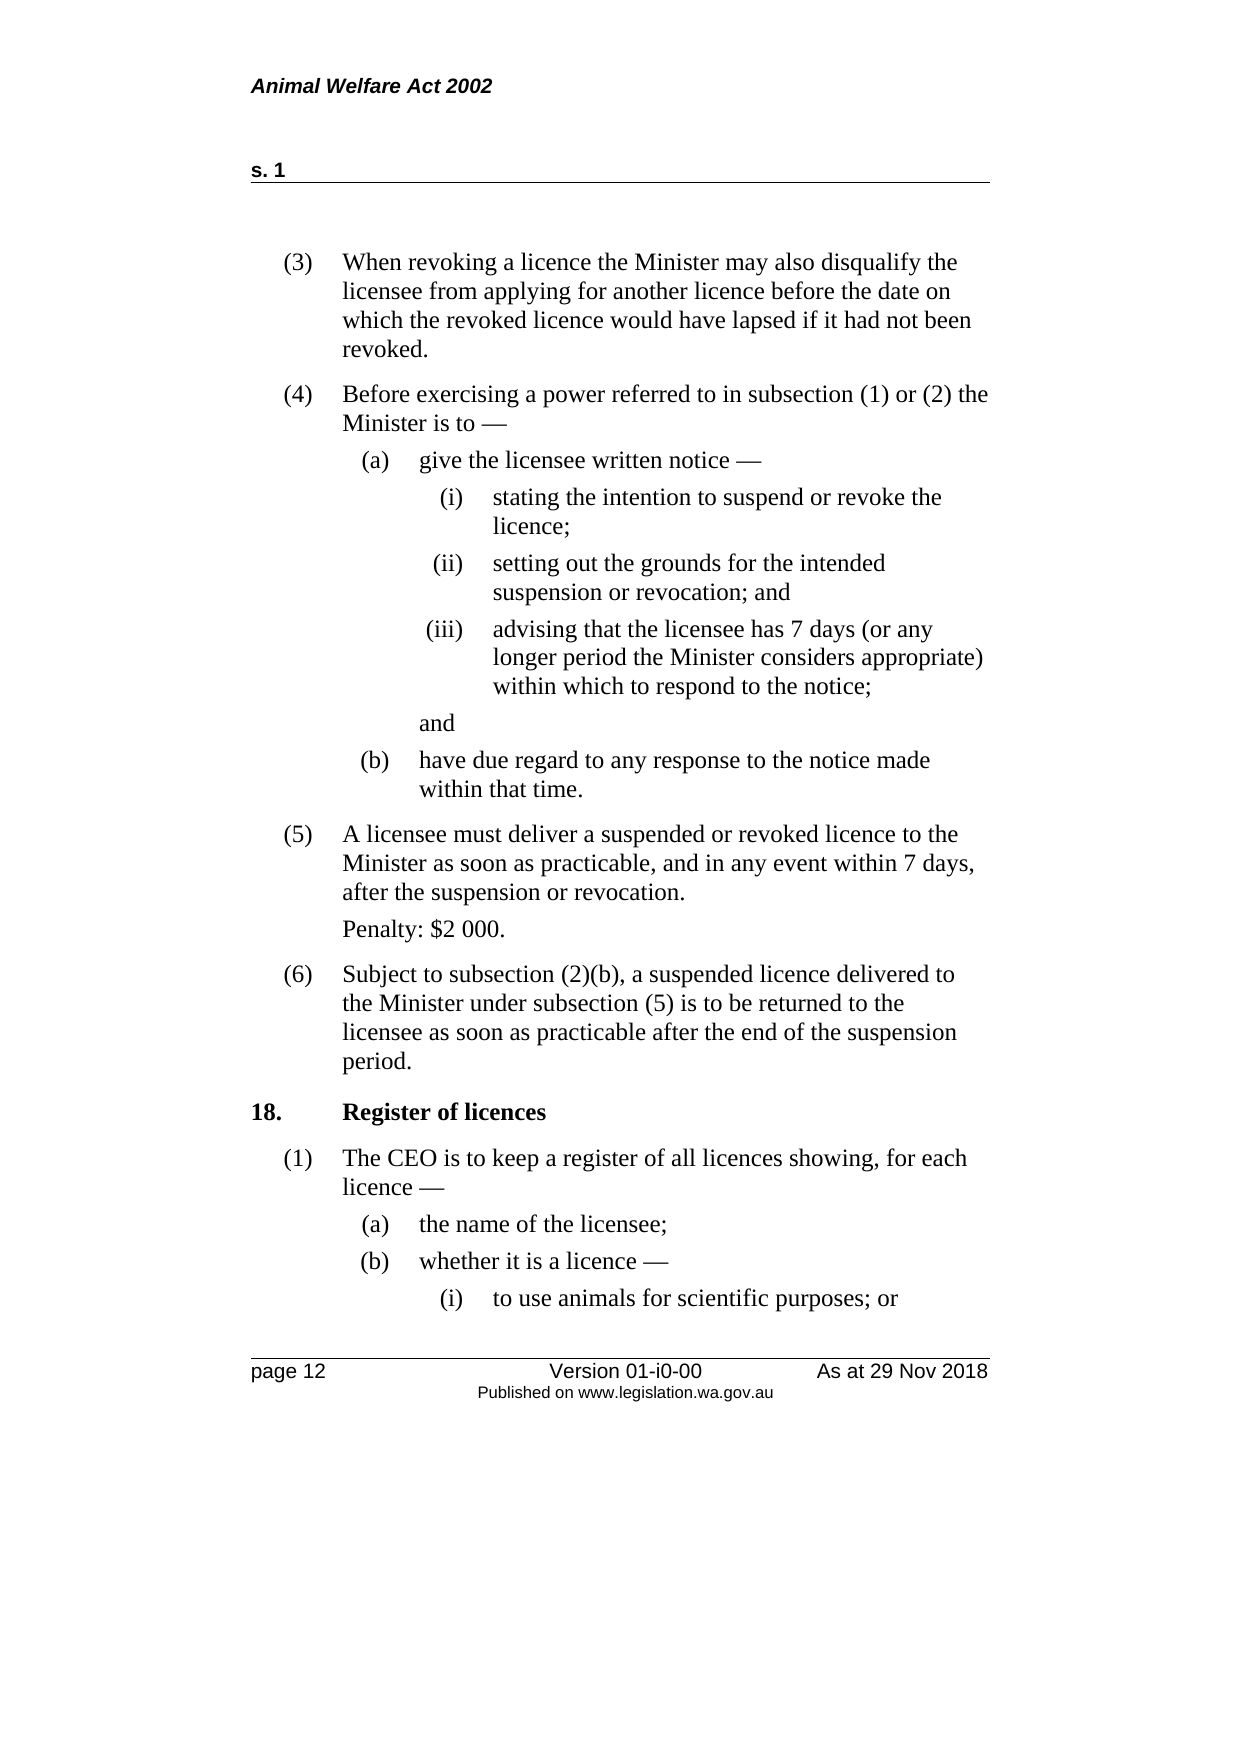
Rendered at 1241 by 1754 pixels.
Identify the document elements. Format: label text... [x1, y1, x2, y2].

text Penalty: $2 000. [251, 914, 990, 943]
text (iii) advising that the licensee has 7 days (or any longer period the Minister considers appropriate) within which to respond to the notice; [251, 614, 990, 700]
text (b) have due regard to any response to the notice made within that time. [251, 745, 990, 803]
text (6) Subject to subsection (2)(b), a suspended licence delivered to the Minister under subsection (5) is to be returned to the licensee as soon as practicable after the end of the suspension period. [251, 959, 990, 1074]
text and [251, 708, 990, 737]
text (5) A licensee must deliver a suspended or revoked licence to the Minister as soon as practicable, and in any event within 7 days, after the suspension or revocation. [251, 819, 990, 906]
text (3) When revoking a licence the Minister may also disqualify the licensee from applying for another licence before the date on which the revoked licence would have lapsed if it had not been revoked. [251, 247, 990, 362]
text (i) stating the intention to suspend or revoke the licence; [251, 482, 990, 539]
text (ii) setting out the grounds for the intended suspension or revocation; and [251, 548, 990, 605]
text (1) The CEO is to keep a register of all licences showing, for each licence — [251, 1143, 990, 1200]
text (4) Before exercising a power referred to in subsection (1) or (2) the Minister is to — [251, 379, 990, 437]
text (b) whether it is a licence — [251, 1246, 990, 1274]
text (i) to use animals for scientific purposes; or [251, 1283, 990, 1312]
subtitle 18. Register of licences [251, 1097, 990, 1126]
text (a) give the licensee written notice — [251, 445, 990, 474]
text (a) the name of the licensee; [251, 1209, 990, 1237]
